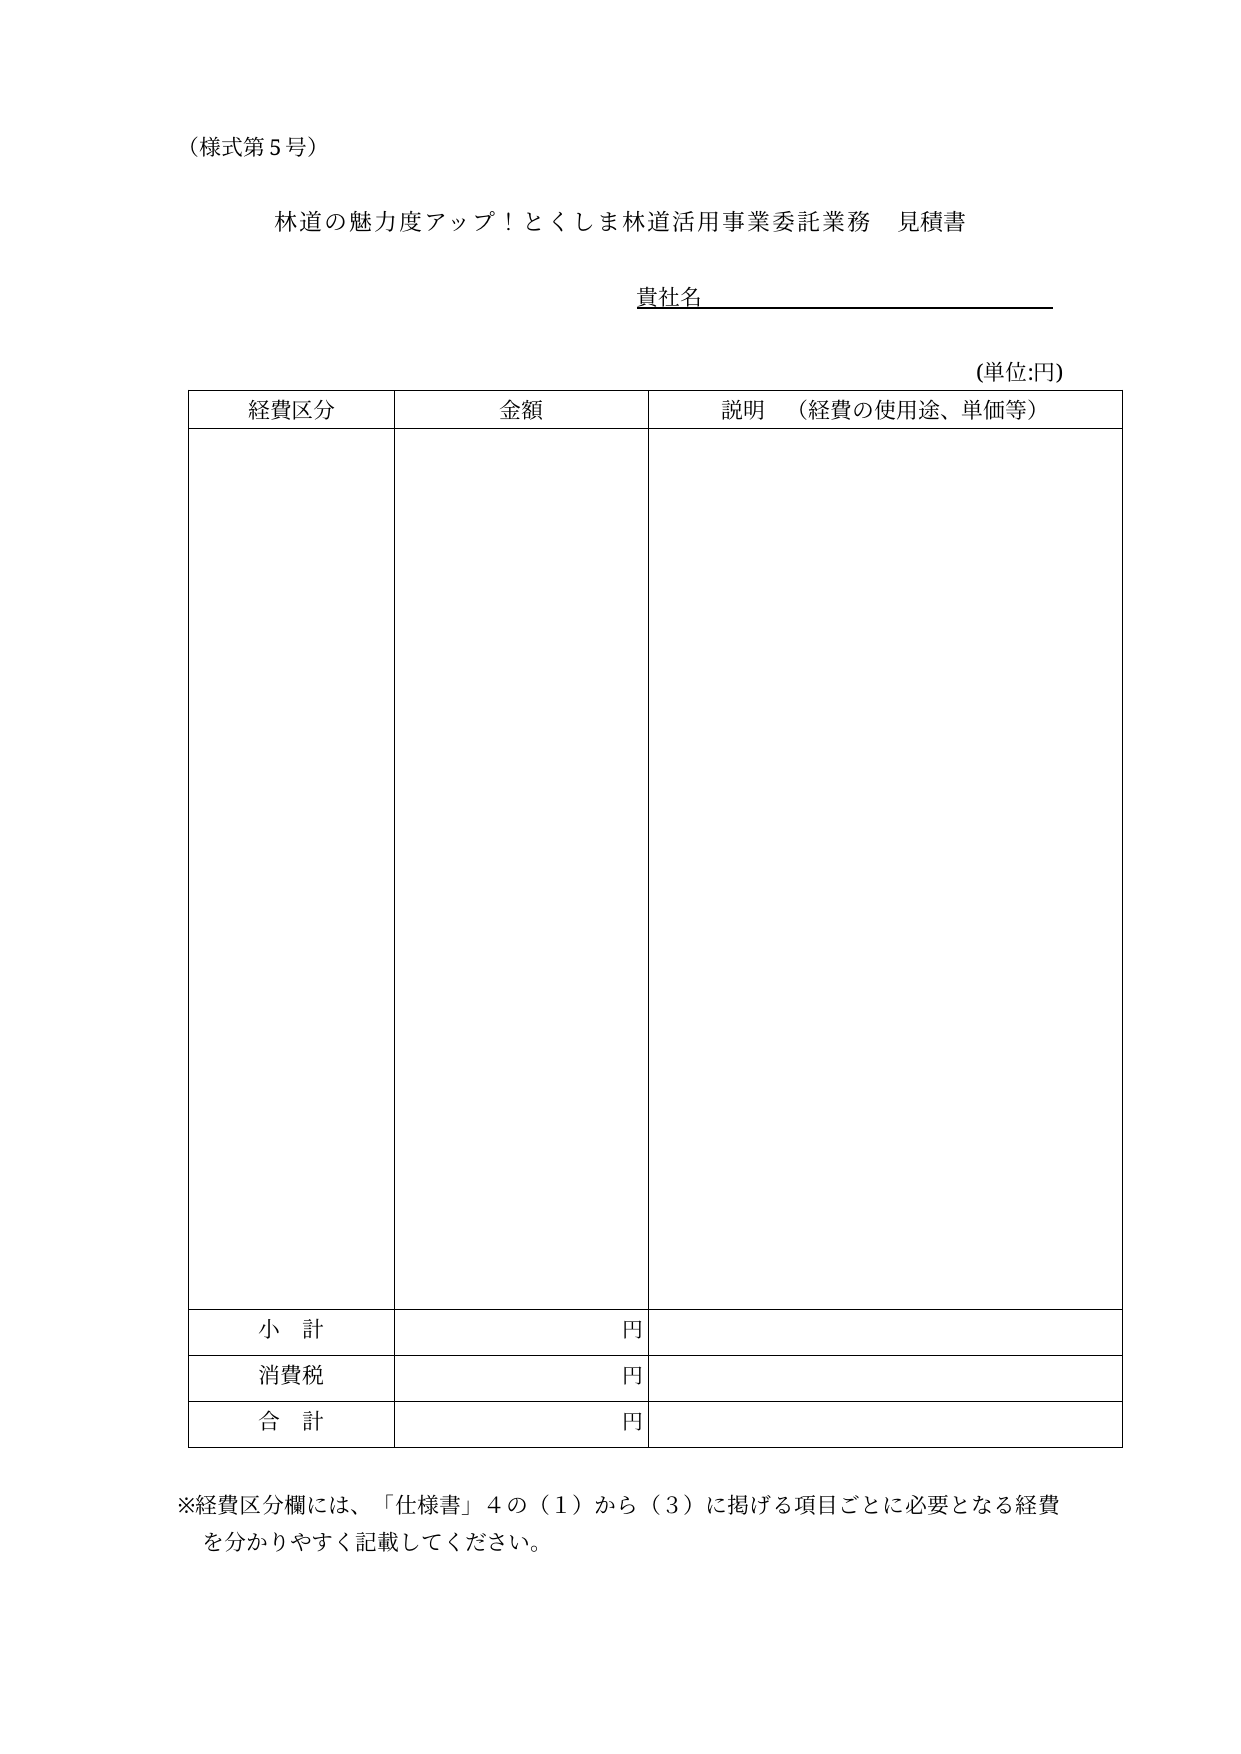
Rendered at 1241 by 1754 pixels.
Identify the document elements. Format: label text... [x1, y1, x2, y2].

table_cell [649, 1402, 1122, 1447]
table_cell [649, 429, 1122, 1308]
text ※経費区分欄には、「仕様書」４の（１）から（３）に掲げる項目ごとに必要となる経費を分かりやすく記載してください。 [177, 1485, 1063, 1560]
table_cell 円 [395, 1310, 648, 1354]
text （様式第5号） [177, 127, 1063, 164]
table_header 金額 [395, 391, 648, 428]
table_cell 円 [395, 1356, 648, 1401]
table_cell [395, 429, 648, 1308]
table_cell 円 [395, 1402, 648, 1447]
table_cell [649, 1310, 1122, 1354]
table_header 経費区分 [189, 391, 394, 428]
table_cell [649, 1356, 1122, 1401]
table_cell 合 計 [189, 1402, 394, 1447]
text 貴社名 [177, 277, 1063, 314]
table_cell 消費税 [189, 1356, 394, 1401]
table_cell 小 計 [189, 1310, 394, 1354]
text 林道の魅力度アップ！とくしま林道活用事業委託業務 見積書 [177, 202, 1063, 239]
table_cell [189, 429, 394, 1308]
text (単位:円) [177, 352, 1063, 389]
table_header 説明 （経費の使用途、単価等） [649, 391, 1122, 428]
